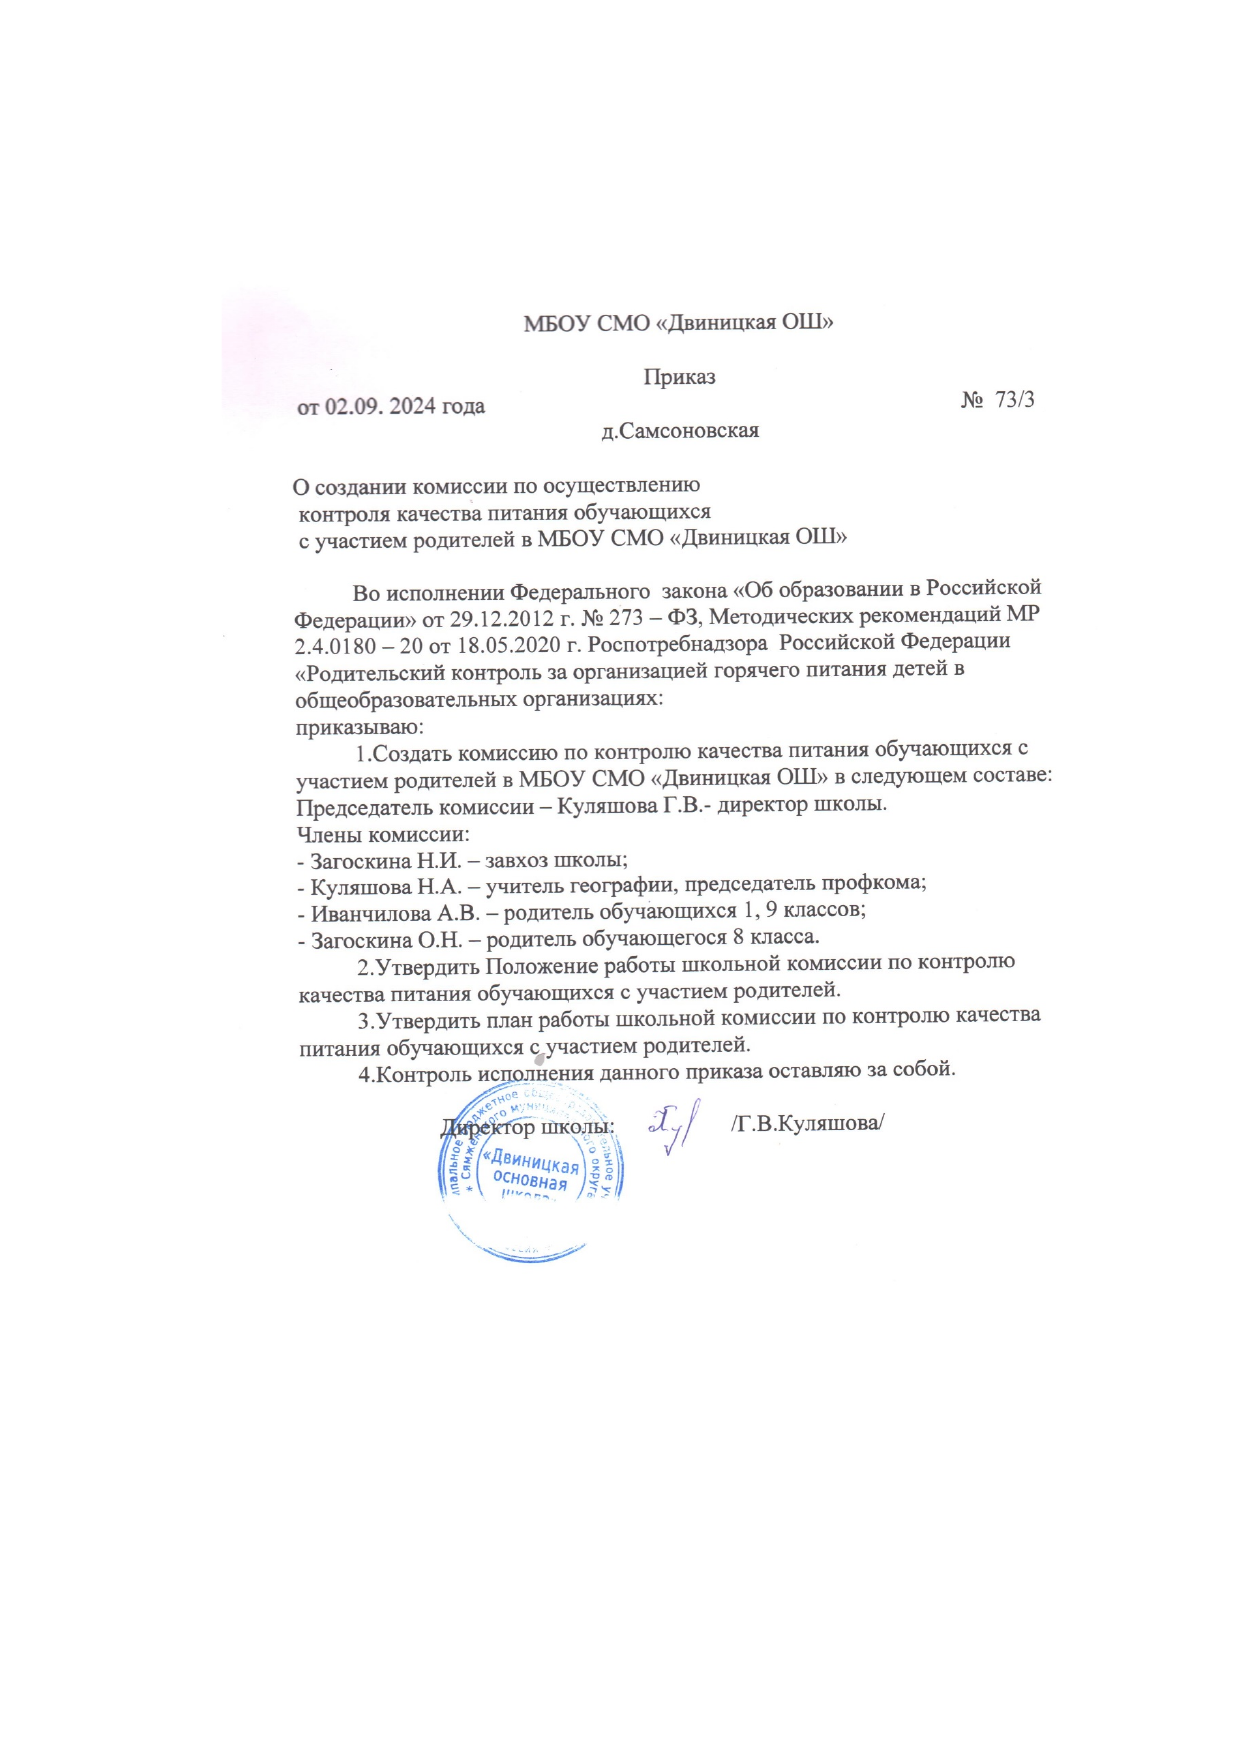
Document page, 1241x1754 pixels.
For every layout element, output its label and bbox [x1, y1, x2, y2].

picture [221, 258, 1114, 1353]
